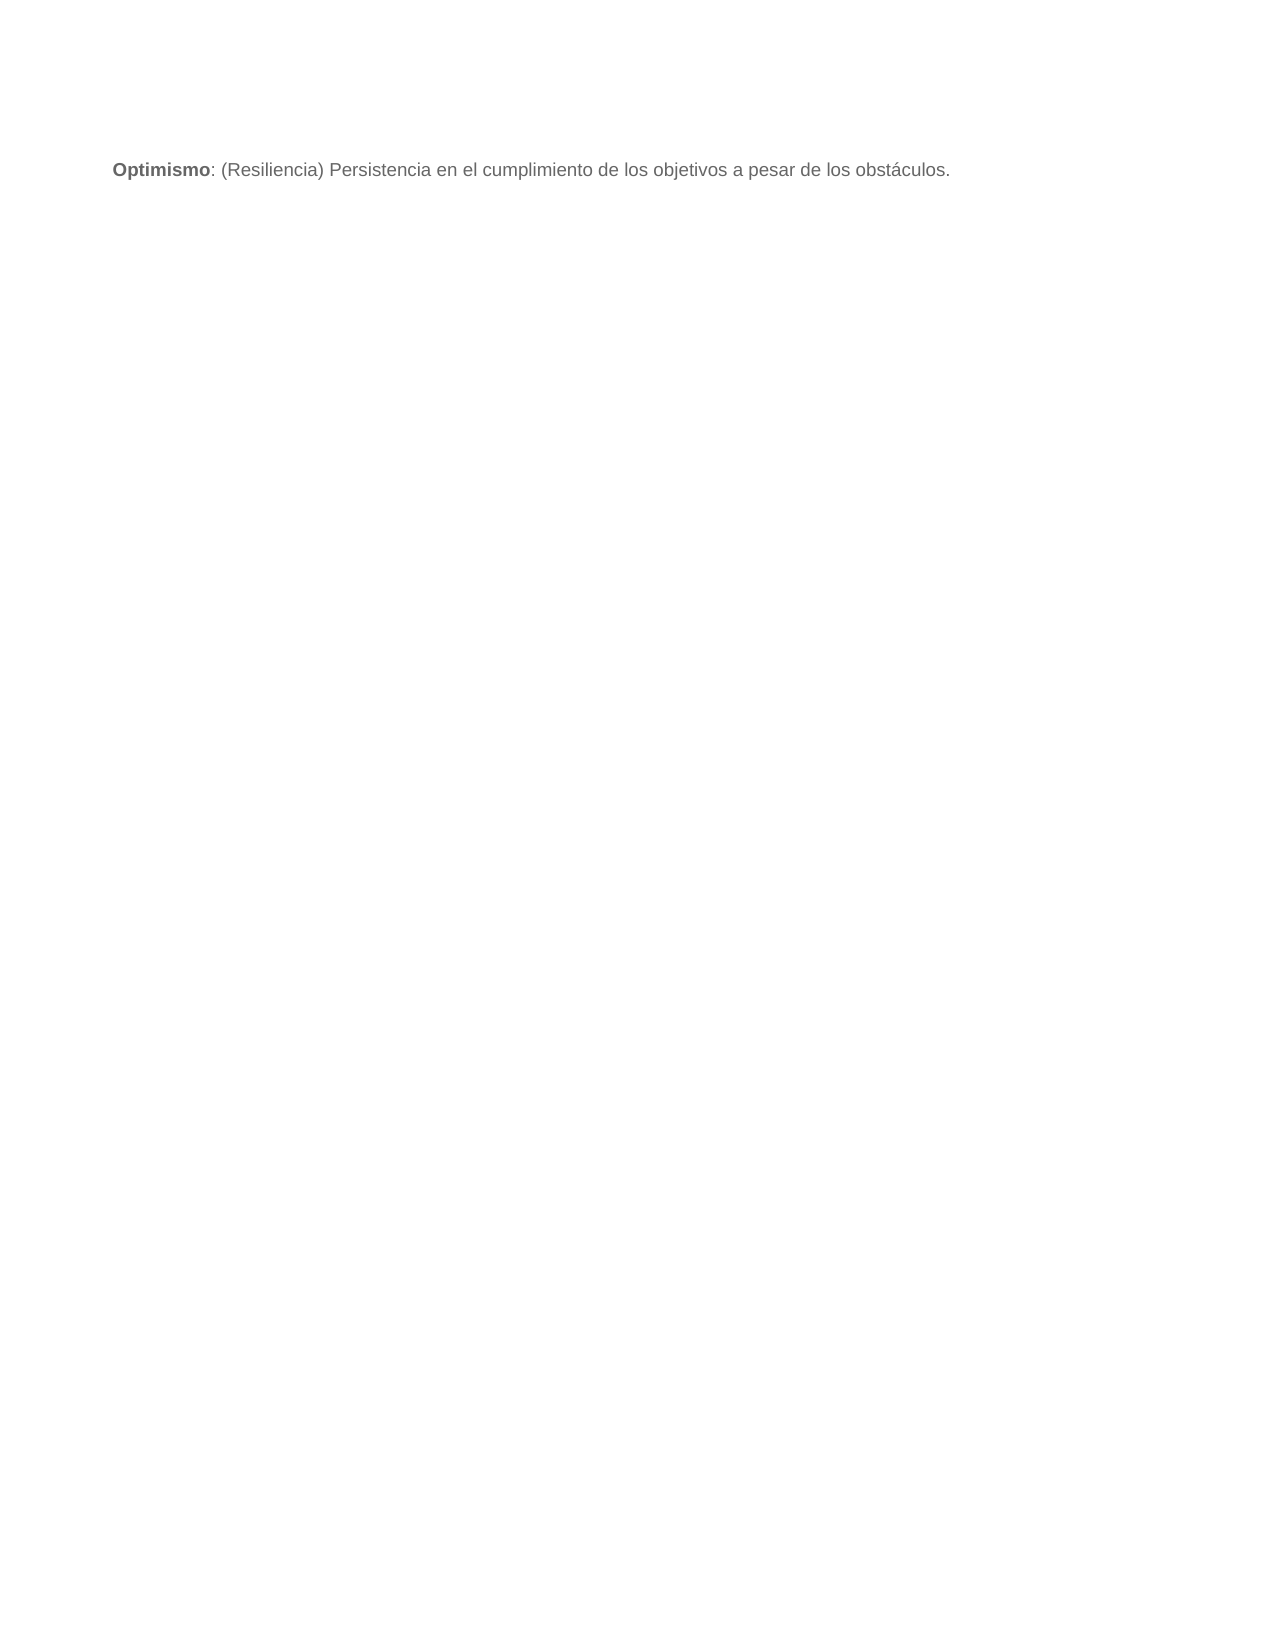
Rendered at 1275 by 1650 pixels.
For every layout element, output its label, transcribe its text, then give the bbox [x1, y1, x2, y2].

text Optimismo: (Resiliencia) Persistencia en el cumplimiento de los objetivos a pesar de los obstáculos. [112, 150, 1162, 181]
